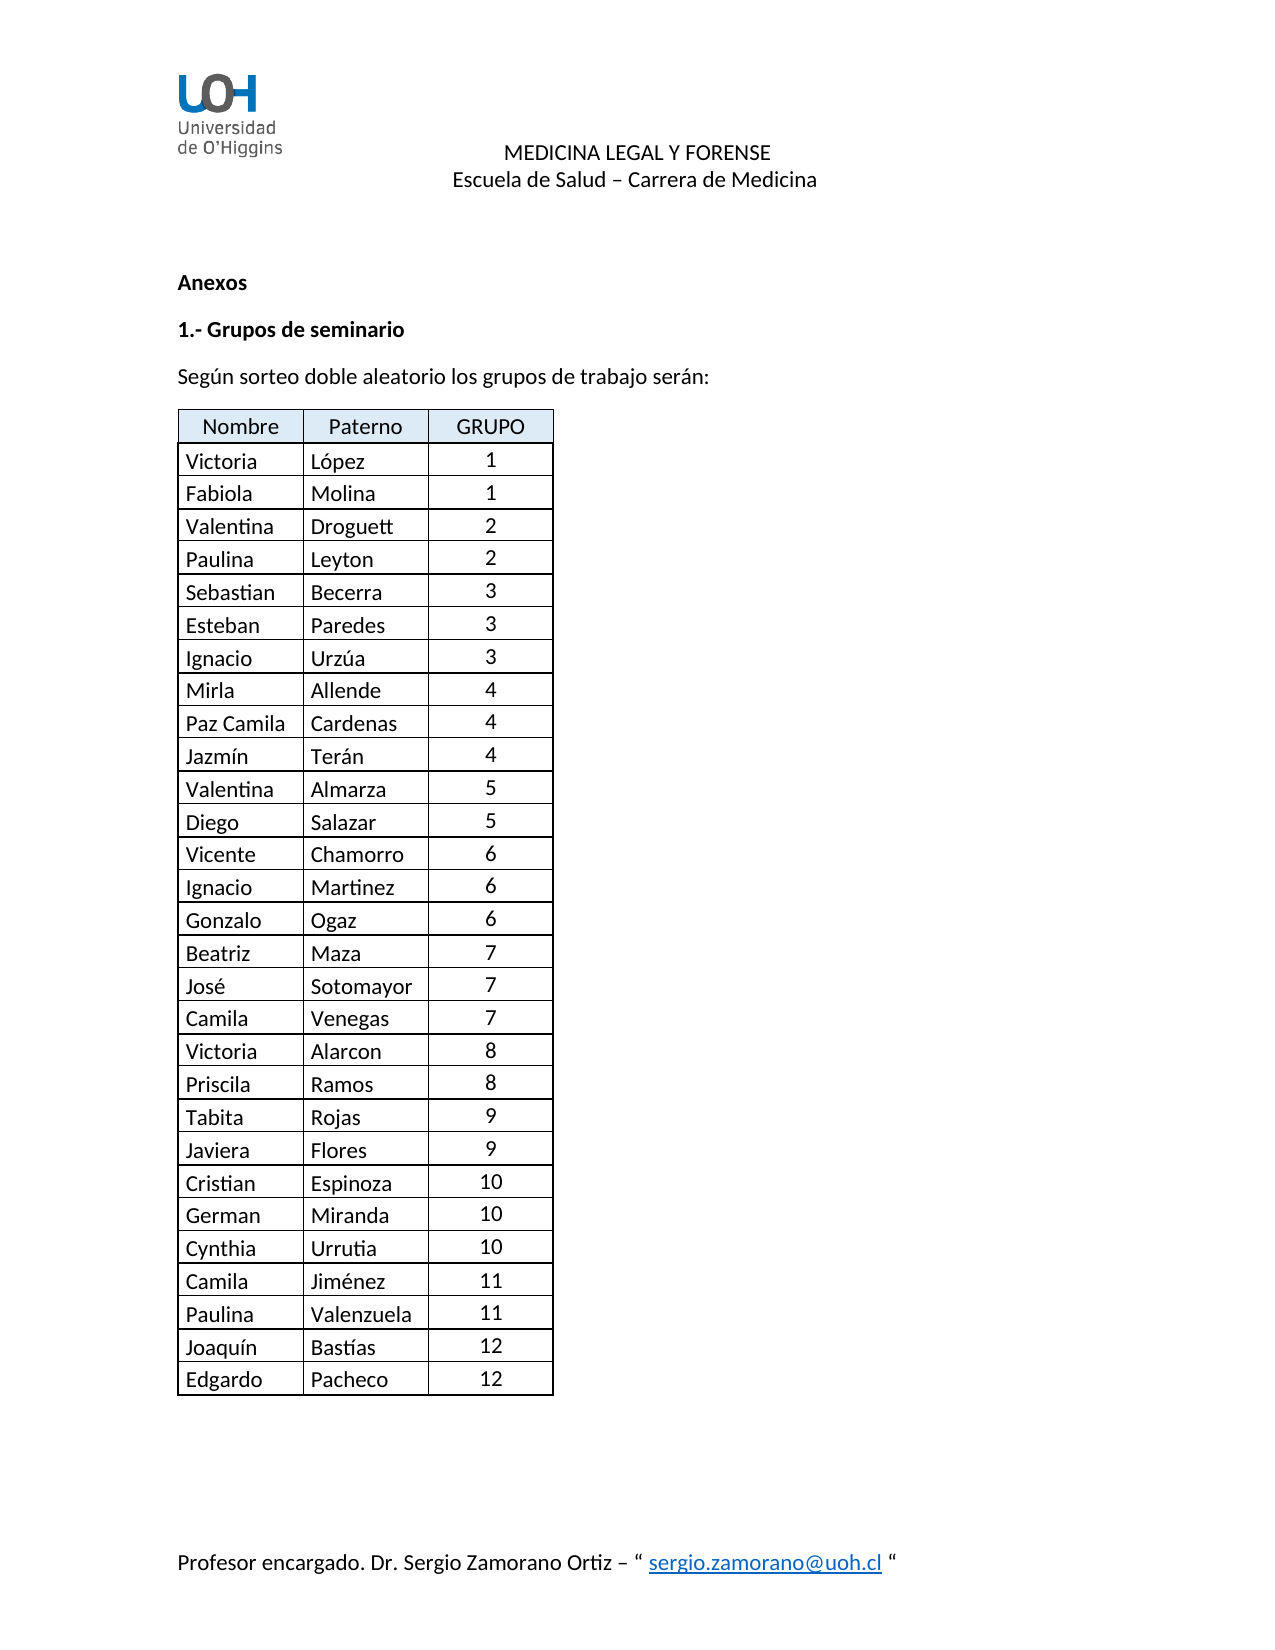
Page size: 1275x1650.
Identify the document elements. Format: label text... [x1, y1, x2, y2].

table_cell German [179, 1198, 303, 1229]
table_cell Jazmín [179, 738, 303, 770]
table_cell Tabita [179, 1100, 303, 1131]
table_cell Pacheco [304, 1362, 428, 1393]
table_cell 7 [429, 1001, 552, 1033]
table_cell 7 [429, 968, 552, 1000]
table_cell 6 [429, 870, 552, 901]
table_cell 12 [429, 1362, 552, 1393]
table_cell 8 [429, 1066, 552, 1098]
table_cell 7 [429, 936, 552, 967]
table_cell 11 [429, 1296, 552, 1328]
table_cell Almarza [304, 772, 428, 803]
table_cell Ogaz [304, 903, 428, 934]
table_cell Paz Camila [179, 706, 303, 737]
table_cell 9 [429, 1132, 552, 1164]
table_cell Beatriz [179, 936, 303, 967]
table_cell Camila [179, 1264, 303, 1295]
table_cell 10 [429, 1166, 552, 1197]
table_cell 2 [429, 510, 552, 540]
table_cell Becerra [304, 575, 428, 606]
table_cell Mirla [179, 674, 303, 704]
table_header Nombre [179, 410, 303, 442]
text Anexos [177, 268, 1098, 297]
table_cell Joaquín [179, 1330, 303, 1361]
table_cell Valentina [179, 772, 303, 803]
table_cell Espinoza [304, 1166, 428, 1197]
table_cell Alarcon [304, 1035, 428, 1065]
table_cell Camila [179, 1001, 303, 1033]
table_cell 4 [429, 706, 552, 737]
table_cell Venegas [304, 1001, 428, 1033]
table_cell 1 [429, 444, 552, 475]
table_cell 4 [429, 674, 552, 704]
table_cell 8 [429, 1035, 552, 1065]
table_header Paterno [304, 410, 428, 442]
table_cell Valenzuela [304, 1296, 428, 1328]
table_cell 3 [429, 640, 552, 672]
table_cell José [179, 968, 303, 1000]
table_cell Chamorro [304, 838, 428, 868]
table_cell Urrutia [304, 1231, 428, 1262]
table_cell Maza [304, 936, 428, 967]
table_cell Jiménez [304, 1264, 428, 1295]
table_cell 10 [429, 1198, 552, 1229]
table_cell Sebastian [179, 575, 303, 606]
picture [177, 73, 284, 160]
table_cell Bastías [304, 1330, 428, 1361]
table_cell Droguett [304, 510, 428, 540]
table_cell Cardenas [304, 706, 428, 737]
table_cell Gonzalo [179, 903, 303, 934]
table_cell Martinez [304, 870, 428, 901]
table_cell Paredes [304, 607, 428, 639]
table_cell Vicente [179, 838, 303, 868]
table_cell Javiera [179, 1132, 303, 1164]
table_cell Cynthia [179, 1231, 303, 1262]
table_cell Allende [304, 674, 428, 704]
table_cell Valentina [179, 510, 303, 540]
table_cell 5 [429, 772, 552, 803]
table_cell 9 [429, 1100, 552, 1131]
table_cell 6 [429, 903, 552, 934]
text Según sorteo doble aleatorio los grupos de trabajo serán: [177, 362, 1098, 390]
table_header GRUPO [429, 410, 553, 442]
table_cell 2 [429, 541, 552, 573]
table_cell 11 [429, 1264, 552, 1295]
table_cell Victoria [179, 444, 303, 475]
table_cell 6 [429, 838, 552, 868]
table_cell Paulina [179, 1296, 303, 1328]
table_cell Fabiola [179, 476, 303, 508]
table_cell Leyton [304, 541, 428, 573]
table_cell Esteban [179, 607, 303, 639]
table_cell Salazar [304, 804, 428, 836]
table_cell 3 [429, 575, 552, 606]
table_cell Diego [179, 804, 303, 836]
table_cell Ramos [304, 1066, 428, 1098]
table_cell 4 [429, 738, 552, 770]
table_cell Cristian [179, 1166, 303, 1197]
table_cell Victoria [179, 1035, 303, 1065]
table_cell López [304, 444, 428, 475]
table_cell Paulina [179, 541, 303, 573]
table_cell Ignacio [179, 640, 303, 672]
table_cell 1 [429, 476, 552, 508]
table_cell 5 [429, 804, 552, 836]
table_cell 3 [429, 607, 552, 639]
table_cell Miranda [304, 1198, 428, 1229]
table_cell Edgardo [179, 1362, 303, 1393]
table_cell Rojas [304, 1100, 428, 1131]
table_cell Urzúa [304, 640, 428, 672]
table_cell Molina [304, 476, 428, 508]
table_cell Ignacio [179, 870, 303, 901]
table_cell Priscila [179, 1066, 303, 1098]
table_cell Terán [304, 738, 428, 770]
text 1.- Grupos de seminario [177, 315, 1098, 343]
table_cell Flores [304, 1132, 428, 1164]
table_cell 12 [429, 1330, 552, 1361]
table_cell 10 [429, 1231, 552, 1262]
table_cell Sotomayor [304, 968, 428, 1000]
